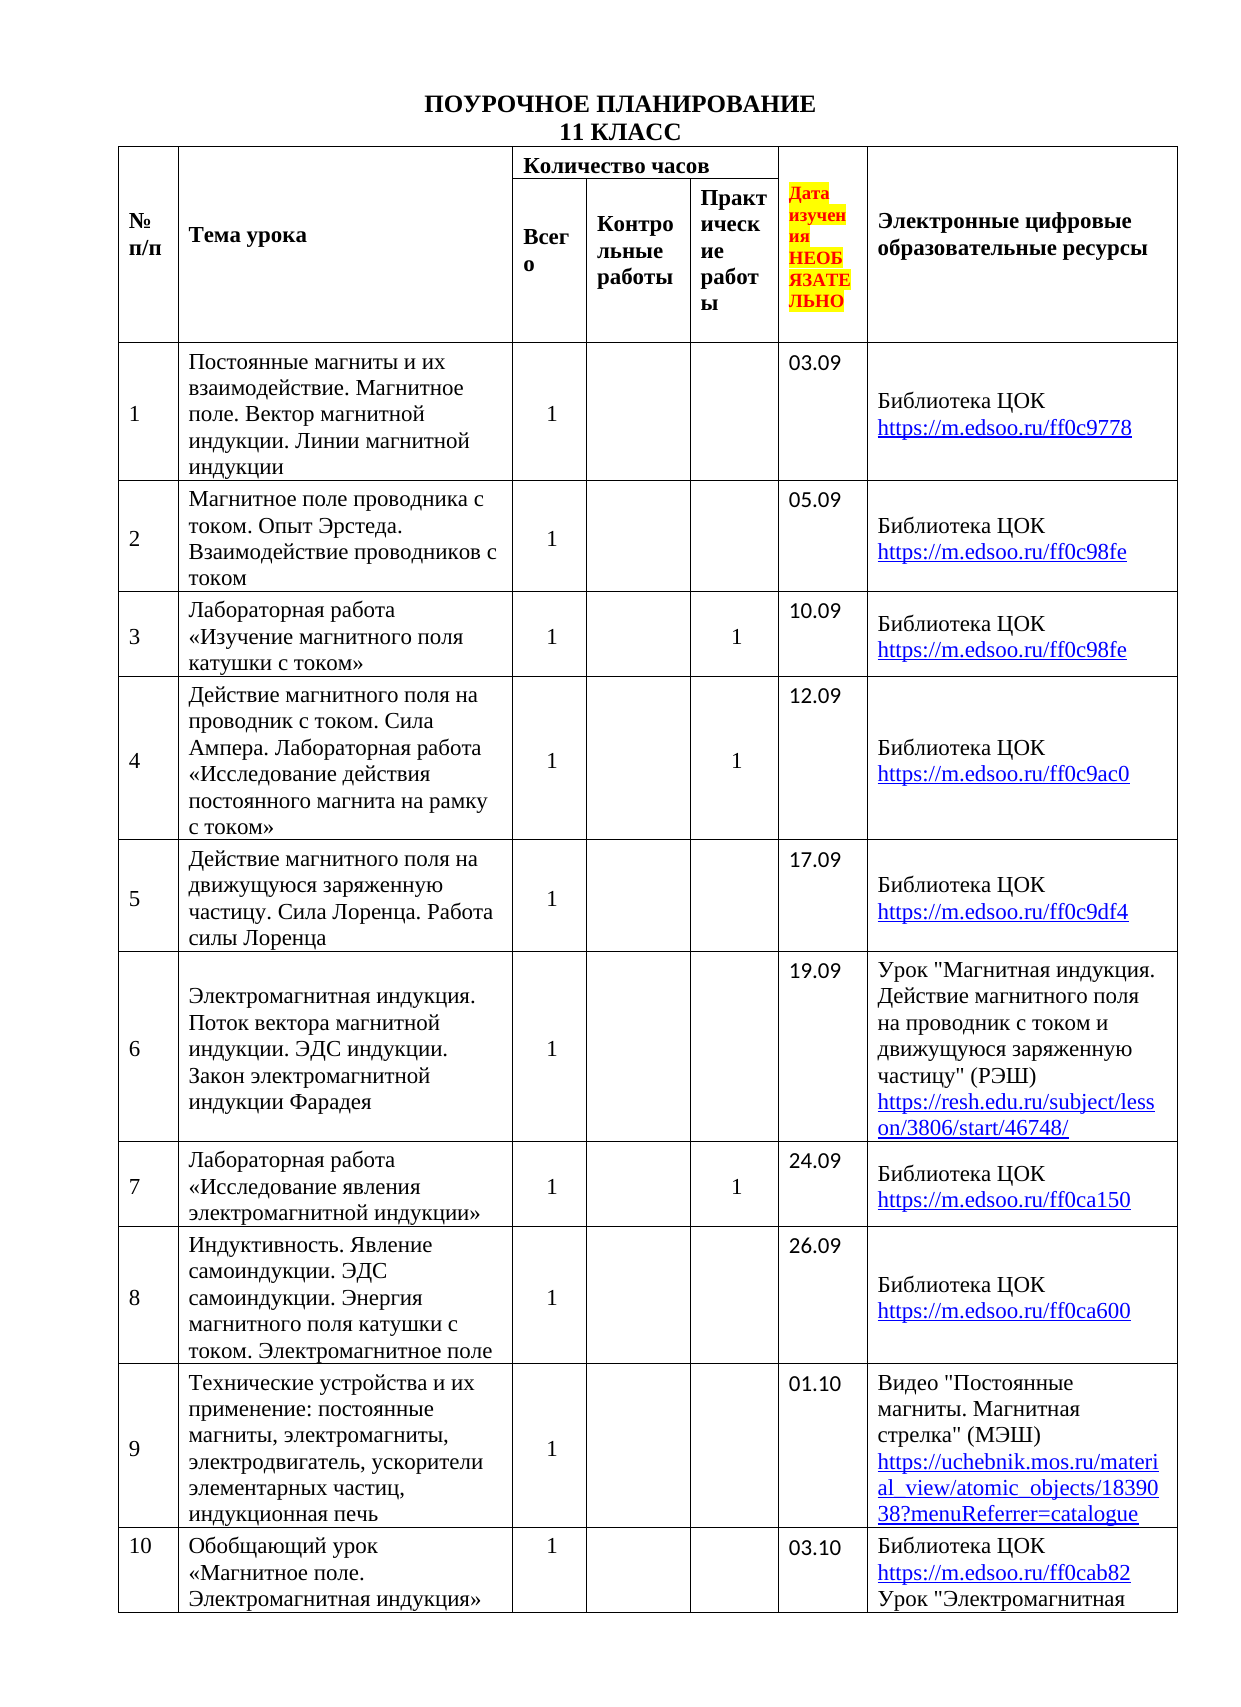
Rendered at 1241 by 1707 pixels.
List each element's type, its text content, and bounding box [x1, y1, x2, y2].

table_cell Библиотека ЦОК https://m.edsoo.ru/ff0c98fe [868, 481, 1177, 591]
table_cell [691, 481, 778, 591]
table_cell [587, 677, 690, 839]
table_header Электронные цифровые образовательные ресурсы [868, 147, 1177, 342]
text 11 КЛАСС [118, 117, 1122, 146]
table_cell 1 [513, 1364, 586, 1527]
table_cell Электромагнитная индукция. Поток вектора магнитной индукции. ЭДС индукции. Закон электромагнитной индукции Фарадея [179, 952, 512, 1141]
table_cell [587, 481, 690, 591]
table_cell [691, 952, 778, 1141]
table_cell Библиотека ЦОК https://m.edsoo.ru/ff0c98fe [868, 592, 1177, 676]
table_cell 10.09 [779, 592, 867, 676]
table_header Количество часов [513, 147, 778, 178]
table_cell [691, 1528, 778, 1612]
table_cell Всего [513, 179, 586, 342]
table_cell 1 [691, 677, 778, 839]
table_cell 1 [513, 592, 586, 676]
table_cell 05.09 [779, 481, 867, 591]
table_cell 1 [513, 1227, 586, 1363]
table_cell 1 [513, 677, 586, 839]
table_cell 1 [513, 840, 586, 951]
table_cell [587, 1142, 690, 1226]
table_cell 4 [119, 677, 178, 839]
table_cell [179, 1528, 512, 1612]
table_cell 1 [513, 481, 586, 591]
table_cell [587, 1528, 690, 1612]
table_cell 2 [119, 481, 178, 591]
table_cell Индуктивность. Явление самоиндукции. ЭДС самоиндукции. Энергия магнитного поля катушки с током. Электромагнитное поле [179, 1227, 512, 1363]
table_header Дата изучения НЕОБЯЗАТЕЛЬНО [779, 147, 867, 342]
table_header Тема урока [179, 147, 512, 342]
table_cell Библиотека ЦОК https://m.edsoo.ru/ff0c9778 [868, 343, 1177, 479]
table_cell [587, 952, 690, 1141]
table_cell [868, 1528, 1177, 1612]
table_cell Контрольные работы [587, 179, 690, 342]
table_cell 1 [691, 1142, 778, 1226]
table_cell Видео "Постоянные магниты. Магнитная стрелка" (МЭШ) https://uchebnik.mos.ru/material_view/atomic_objects/1839038?menuReferrer=catalogue [868, 1364, 1177, 1527]
table_cell 1 [513, 1142, 586, 1226]
table_cell 1 [119, 343, 178, 479]
table_cell 01.10 [779, 1364, 867, 1527]
table_cell 19.09 [779, 952, 867, 1141]
table_cell Библиотека ЦОК https://m.edsoo.ru/ff0c9df4 [868, 840, 1177, 951]
table_cell [691, 1364, 778, 1527]
table_cell 1 [691, 592, 778, 676]
table_cell 8 [119, 1227, 178, 1363]
table_cell 10 [119, 1528, 178, 1612]
table_cell Действие магнитного поля на движущуюся заряженную частицу. Сила Лоренца. Работа силы Лоренца [179, 840, 512, 951]
text ПОУРОЧНОЕ ПЛАНИРОВАНИЕ [118, 89, 1122, 117]
table_cell Лабораторная работа «Изучение магнитного поля катушки с током» [179, 592, 512, 676]
table_cell 5 [119, 840, 178, 951]
table_header № п/п [119, 147, 178, 342]
table_cell Действие магнитного поля на проводник с током. Сила Ампера. Лабораторная работа «Исследование действия постоянного магнита на рамку с током» [179, 677, 512, 839]
table_cell 17.09 [779, 840, 867, 951]
table_cell [587, 592, 690, 676]
table_cell Лабораторная работа «Исследование явления электромагнитной индукции» [179, 1142, 512, 1226]
table_cell 1 [513, 952, 586, 1141]
table_cell 7 [119, 1142, 178, 1226]
table_cell [691, 343, 778, 479]
table_cell 9 [119, 1364, 178, 1527]
table_cell 12.09 [779, 677, 867, 839]
table_cell Урок "Магнитная индукция. Действие магнитного поля на проводник с током и движущуюся заряженную частицу" (РЭШ) https://resh.edu.ru/subject/lesson/3806/start/46748/ [868, 952, 1177, 1141]
table_cell 24.09 [779, 1142, 867, 1226]
table_cell Практические работы [691, 179, 778, 342]
table_cell [587, 1364, 690, 1527]
table_cell 1 [513, 1528, 586, 1612]
table_cell Постоянные магниты и их взаимодействие. Магнитное поле. Вектор магнитной индукции. Линии магнитной индукции [179, 343, 512, 479]
table_cell Технические устройства и их применение: постоянные магниты, электромагниты, электродвигатель, ускорители элементарных частиц, индукционная печь [179, 1364, 512, 1527]
table_cell 6 [119, 952, 178, 1141]
table_cell Магнитное поле проводника с током. Опыт Эрстеда. Взаимодействие проводников с током [179, 481, 512, 591]
table_cell 03.09 [779, 343, 867, 479]
table_cell Библиотека ЦОК https://m.edsoo.ru/ff0c9ac0 [868, 677, 1177, 839]
table_cell [587, 840, 690, 951]
table_cell 03.10 [779, 1528, 867, 1612]
table_cell 3 [119, 592, 178, 676]
table_cell [587, 1227, 690, 1363]
table_cell [691, 1227, 778, 1363]
table_cell Библиотека ЦОК https://m.edsoo.ru/ff0ca600 [868, 1227, 1177, 1363]
table_cell Библиотека ЦОК https://m.edsoo.ru/ff0ca150 [868, 1142, 1177, 1226]
table_cell 1 [513, 343, 586, 479]
table_cell [587, 343, 690, 479]
table_cell 26.09 [779, 1227, 867, 1363]
table_cell [691, 840, 778, 951]
